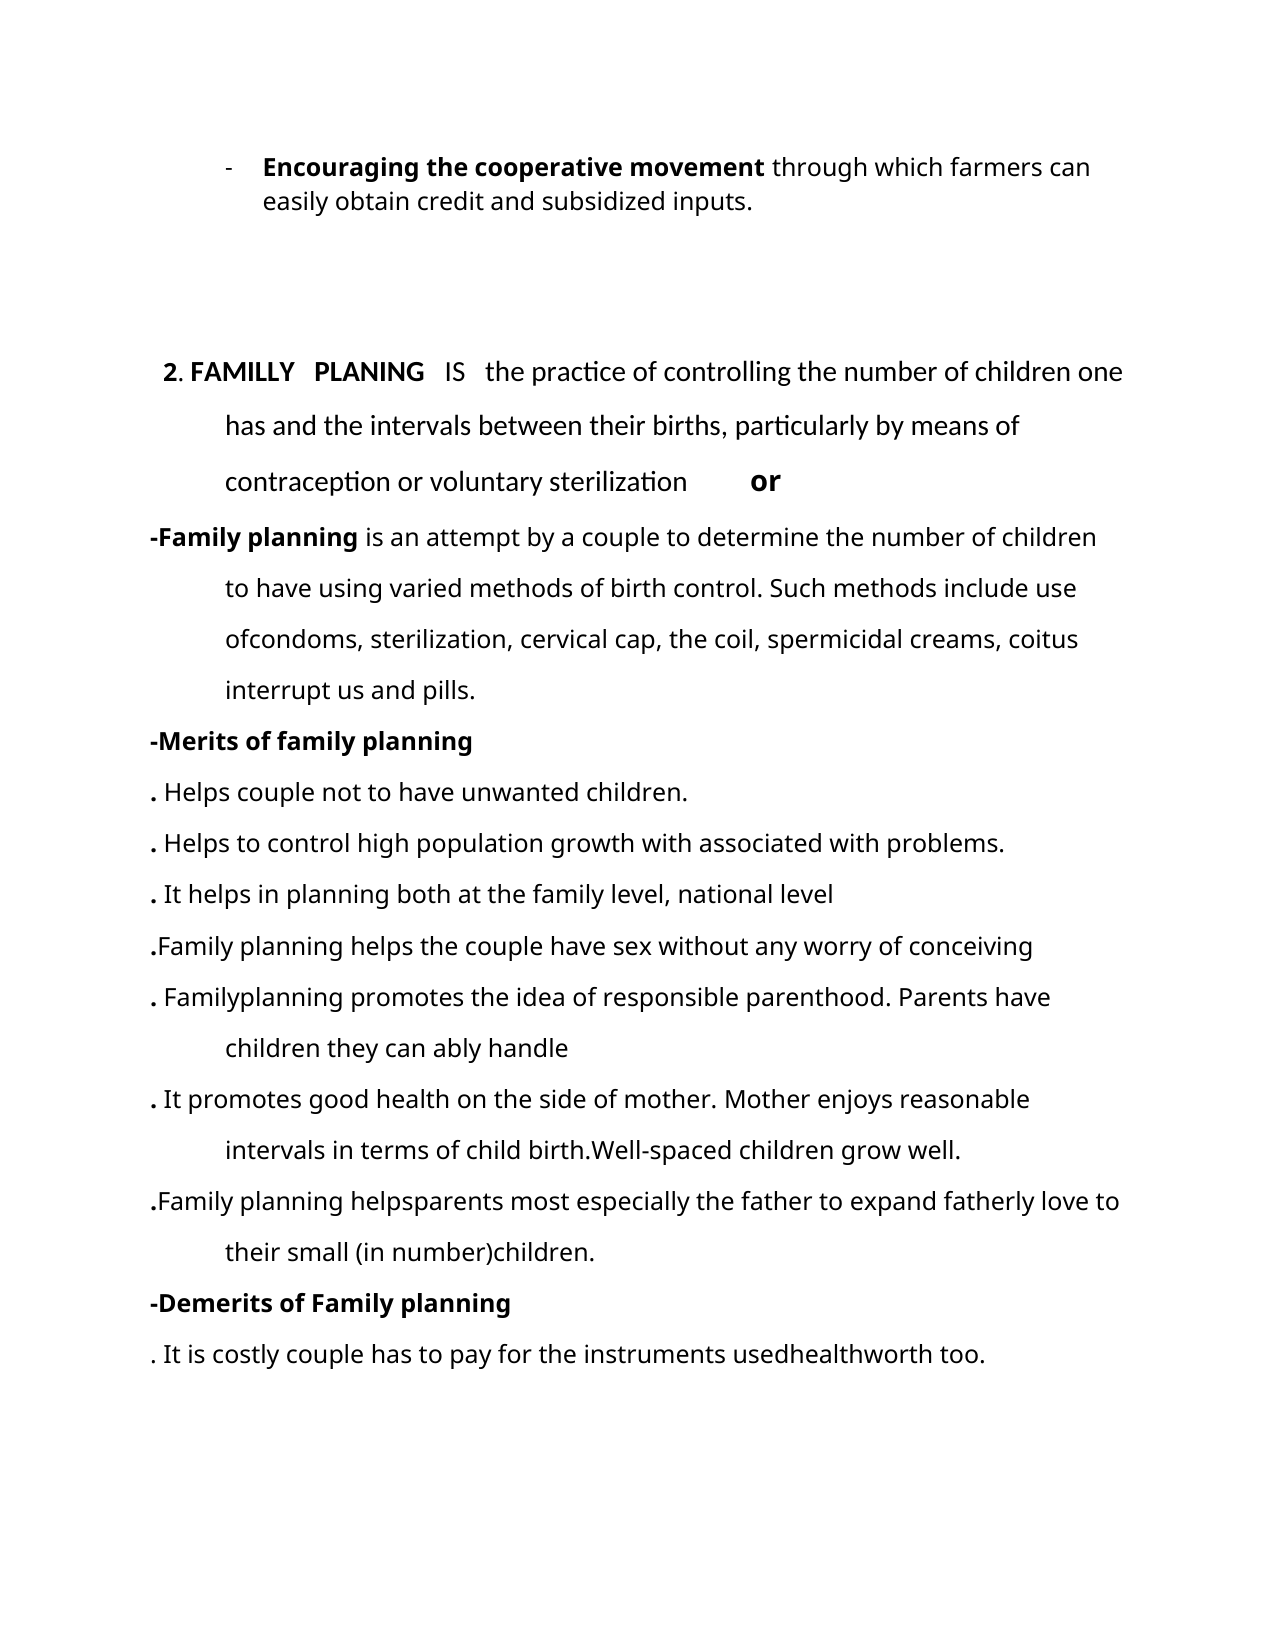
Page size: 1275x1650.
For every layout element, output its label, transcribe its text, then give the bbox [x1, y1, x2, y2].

text .Family planning helps the couple have sex without any worry of conceiving [150, 928, 1125, 962]
text .Family planning helpsparents most especially the father to expand fatherly love to their small (in number)children. [150, 1183, 1125, 1268]
text . Helps to control high population growth with associated with problems. [150, 826, 1125, 860]
text 2. FAMILLY PLANING IS the practice of controlling the number of children one has and the intervals between their births, particularly by means of contraception or voluntary sterilization or [150, 353, 1125, 500]
text . Helps couple not to have unwanted children. [150, 775, 1125, 809]
text . It helps in planning both at the family level, national level [150, 877, 1125, 911]
text . It promotes good health on the side of mother. Mother enjoys reasonable intervals in terms of child birth.Well-spaced children grow well. [150, 1081, 1125, 1166]
text -Family planning is an attempt by a couple to determine the number of children to have using varied methods of birth control. Such methods include use ofcondoms, sterilization, cervical cap, the coil, spermicidal creams, coitus interrupt us and pills. [150, 520, 1125, 707]
text -Merits of family planning [150, 724, 1125, 758]
text -Demerits of Family planning [150, 1286, 1125, 1319]
list Encouraging the cooperative movement through which farmers can easily obtain credit and subsidized inputs. [225, 150, 1125, 218]
text . Familyplanning promotes the idea of responsible parenthood. Parents have children they can ably handle [150, 979, 1125, 1064]
text . It is costly couple has to pay for the instruments usedhealthworth too. [150, 1337, 1125, 1371]
